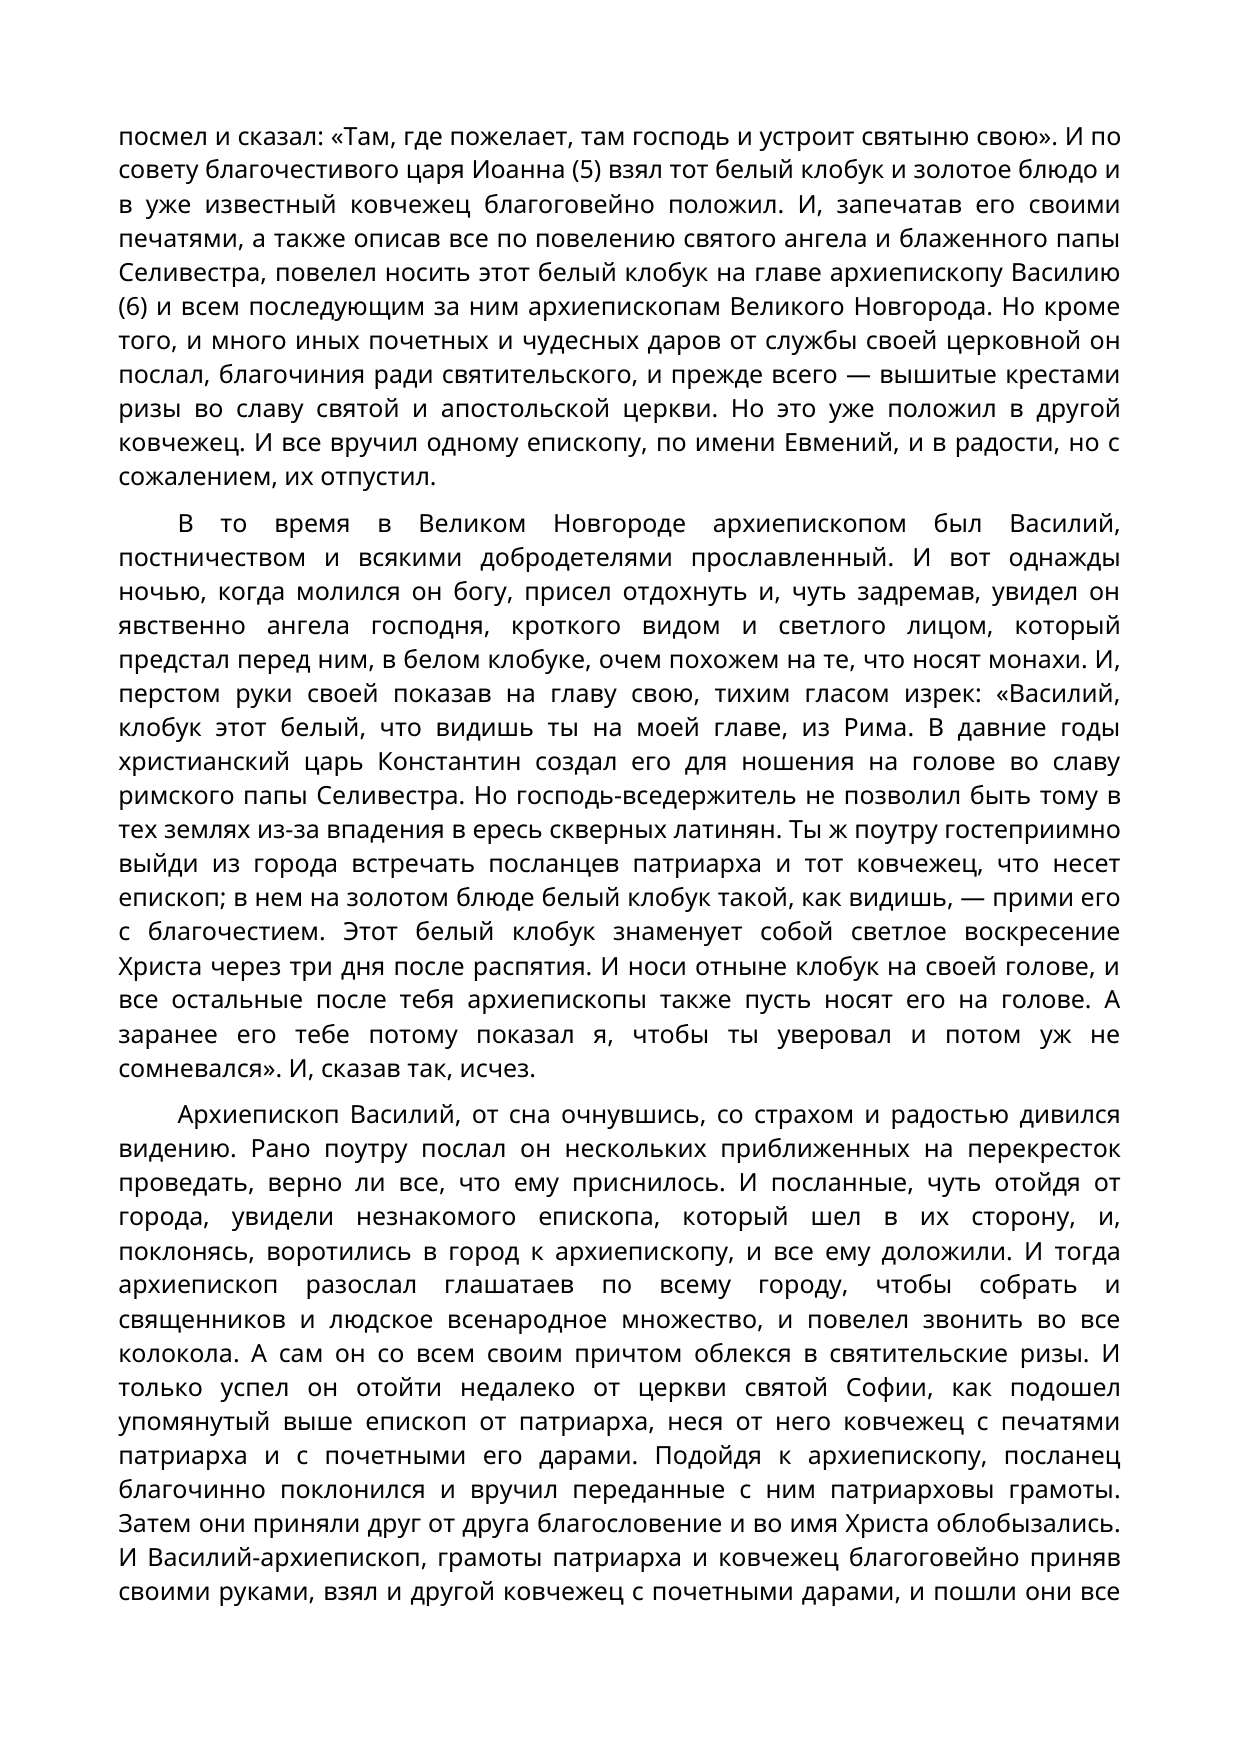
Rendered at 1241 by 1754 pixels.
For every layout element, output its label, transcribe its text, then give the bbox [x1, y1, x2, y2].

text В то время в Великом Новгороде архиепископом был Василий, постничеством и всякими добродетелями прославленный. И вот однажды ночью, когда молился он богу, присел отдохнуть и, чуть задремав, увидел он явственно ангела господня, кроткого видом и светлого лицом, который предстал перед ним, в белом клобуке, очем похожем на те, что носят монахи. И, перстом руки своей показав на главу свою, тихим гласом изрек: «Василий, клобук этот белый, что видишь ты на моей главе, из Рима. В давние годы христианский царь Константин создал его для ношения на голове во славу римского папы Селивестра. Но господь-вседержитель не позволил быть тому в тех землях из-за впадения в ересь скверных латинян. Ты ж поутру гостеприимно выйди из города встречать посланцев патриарха и тот ковчежец, что несет епископ; в нем на золотом блюде белый клобук такой, как видишь, — прими его с благочестием. Этот белый клобук знаменует собой светлое воскресение Христа через три дня после распятия. И носи отныне клобук на своей голове, и все остальные после тебя архиепископы также пусть носят его на голове. А заранее его тебе потому показал я, чтобы ты уверовал и потом уж не сомневался». И, сказав так, исчез. [118, 505, 1122, 1084]
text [118, 118, 1122, 493]
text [118, 1097, 1122, 1608]
